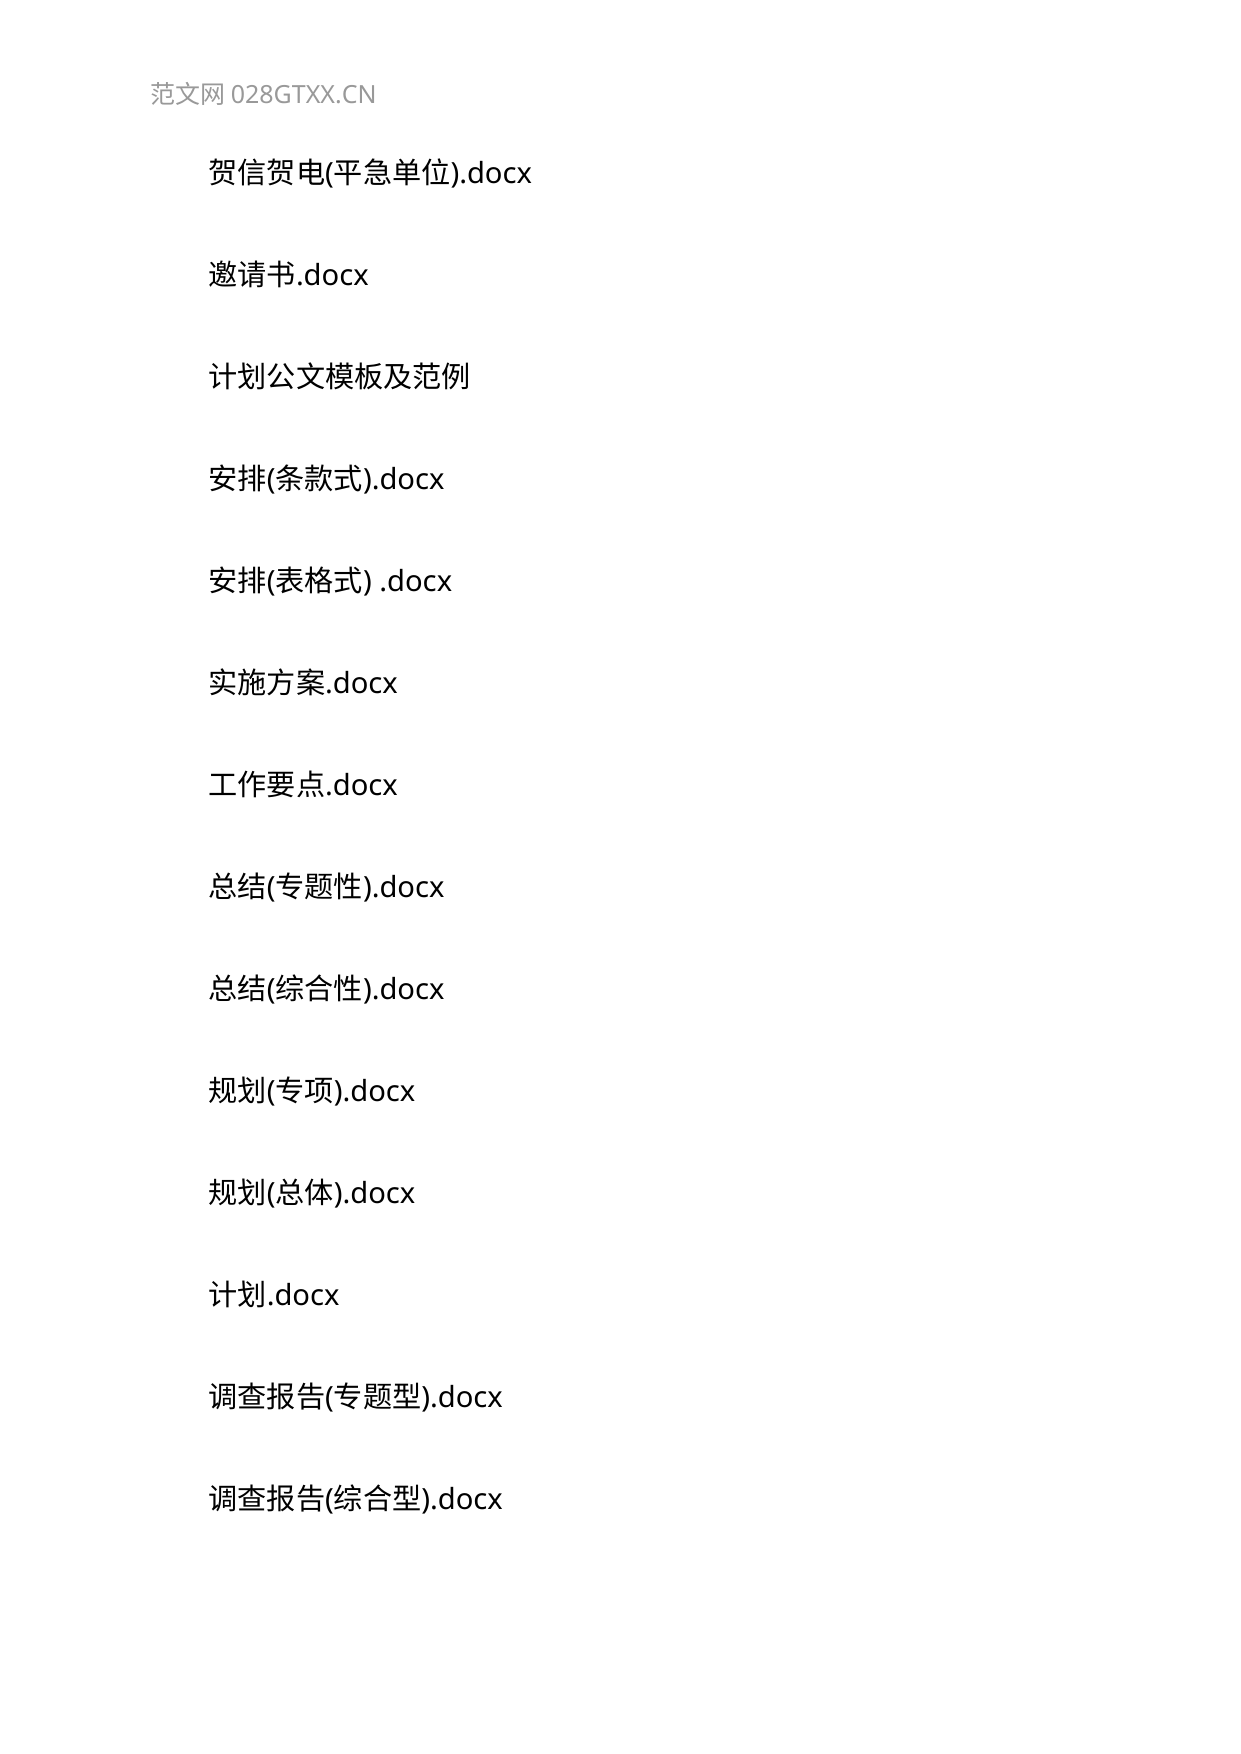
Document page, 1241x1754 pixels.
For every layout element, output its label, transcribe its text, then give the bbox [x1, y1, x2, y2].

text 工作要点.docx [150, 762, 1090, 804]
text 实施方案.docx [150, 660, 1090, 702]
text 调查报告(专题型).docx [150, 1373, 1090, 1416]
text 规划(专项).docx [150, 1068, 1090, 1110]
text 调查报告(综合型).docx [150, 1476, 1090, 1518]
text 安排(条款式).docx [150, 456, 1090, 498]
text 总结(综合性).docx [150, 966, 1090, 1008]
text 总结(专题性).docx [150, 864, 1090, 906]
text 计划公文模板及范例 [150, 354, 1090, 396]
text 贺信贺电(平急单位).docx [150, 150, 1090, 192]
text 安排(表格式) .docx [150, 558, 1090, 600]
text 规划(总体).docx [150, 1169, 1090, 1212]
text 邀请书.docx [150, 252, 1090, 294]
text 计划.docx [150, 1272, 1090, 1314]
